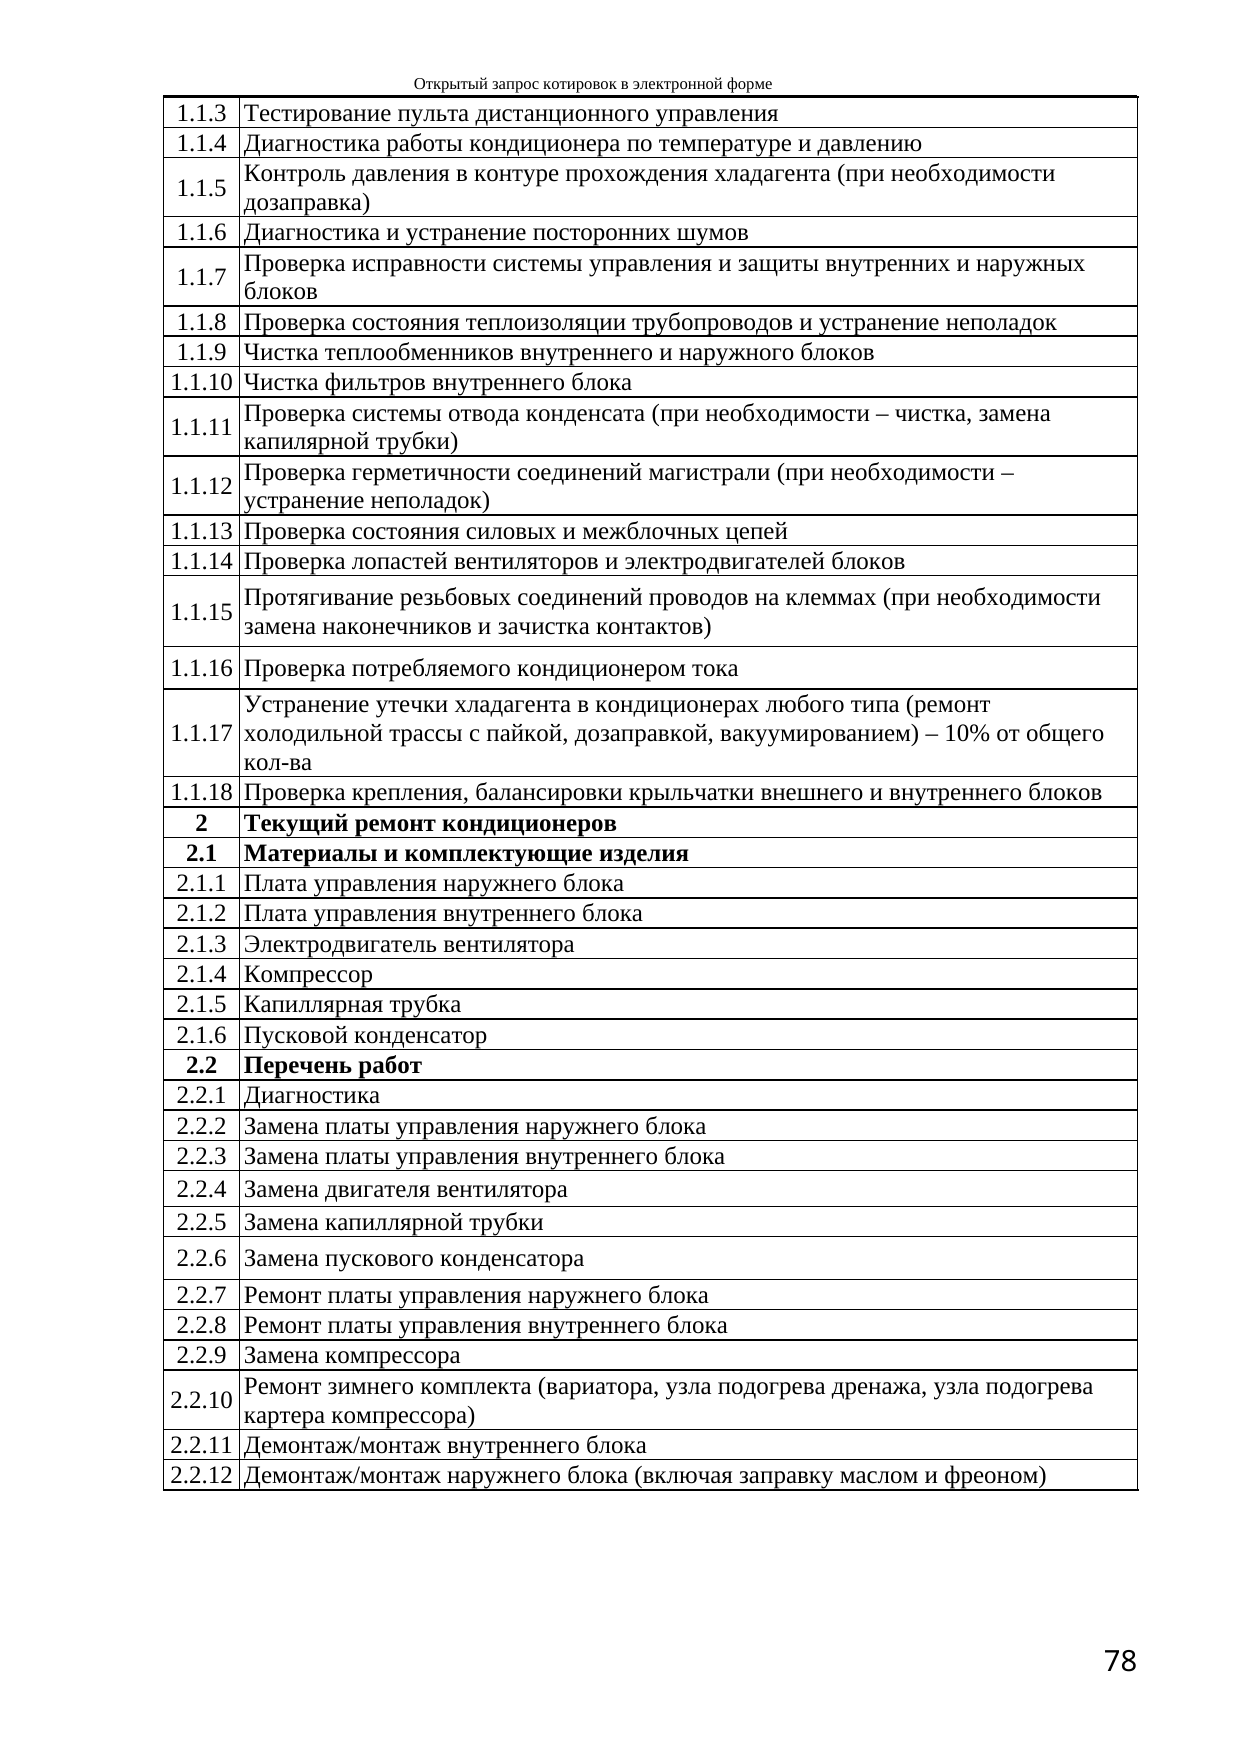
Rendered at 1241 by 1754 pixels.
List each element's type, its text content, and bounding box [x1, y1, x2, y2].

table_cell Плата управления внутреннего блока [240, 899, 1137, 927]
table_cell Контроль давления в контуре прохождения хладагента (при необходимости дозаправка) [240, 158, 1137, 216]
table_cell 2.2.2 [164, 1111, 239, 1139]
table_cell 2.1.6 [164, 1020, 239, 1048]
table_cell Текущий ремонт кондиционеров [240, 808, 1137, 836]
table_cell 1.1.8 [164, 307, 239, 335]
table_cell 2 [164, 808, 239, 836]
table_cell 1.1.9 [164, 337, 239, 366]
table_cell Протягивание резьбовых соединений проводов на клеммах (при необходимости замена наконечников и зачистка контактов) [240, 576, 1137, 646]
table_cell 2.1.4 [164, 959, 239, 988]
table_cell 2.2.8 [164, 1310, 239, 1339]
table_cell 1.1.14 [164, 546, 239, 575]
table_cell Плата управления наружнего блока [240, 868, 1137, 897]
table_cell Чистка фильтров внутреннего блока [240, 367, 1137, 396]
table_cell 2.1.5 [164, 990, 239, 1018]
table_cell Замена двигателя вентилятора [240, 1171, 1137, 1206]
table_cell Демонтаж/монтаж наружнего блока (включая заправку маслом и фреоном) [240, 1460, 1137, 1489]
table_cell Пусковой конденсатор [240, 1020, 1137, 1048]
table_cell 1.1.18 [164, 777, 239, 806]
table_cell Проверка системы отвода конденсата (при необходимости – чистка, замена капилярной трубки) [240, 398, 1137, 455]
table_cell 2.1.3 [164, 929, 239, 958]
table_cell Проверка крепления, балансировки крыльчатки внешнего и внутреннего блоков [240, 777, 1137, 806]
table_cell 2.1.1 [164, 868, 239, 897]
table_cell 2.1 [164, 838, 239, 867]
table_cell 1.1.5 [164, 158, 239, 216]
table_cell Чистка теплообменников внутреннего и наружного блоков [240, 337, 1137, 366]
table_cell 1.1.4 [164, 128, 239, 157]
table_cell 1.1.7 [164, 248, 239, 305]
table_cell Замена платы управления наружнего блока [240, 1111, 1137, 1139]
table_cell 2.2.5 [164, 1207, 239, 1236]
table_cell 2.2.10 [164, 1371, 239, 1428]
table_cell Замена пускового конденсатора [240, 1237, 1137, 1278]
table_cell 1.1.15 [164, 576, 239, 646]
table_cell Демонтаж/монтаж внутреннего блока [240, 1430, 1137, 1459]
table_cell Замена платы управления внутреннего блока [240, 1141, 1137, 1170]
table_cell 2.2.7 [164, 1280, 239, 1309]
table_cell Ремонт платы управления наружнего блока [240, 1280, 1137, 1309]
table_cell 2.1.2 [164, 899, 239, 927]
table_cell Перечень работ [240, 1050, 1137, 1079]
table_cell Проверка состояния теплоизоляции трубопроводов и устранение неполадок [240, 307, 1137, 335]
table_cell 2.2.6 [164, 1237, 239, 1278]
table_cell 2.2.1 [164, 1081, 239, 1109]
table_cell Проверка герметичности соединений магистрали (при необходимости – устранение неполадок) [240, 457, 1137, 514]
table_cell Проверка потребляемого кондиционером тока [240, 647, 1137, 688]
table_cell Электродвигатель вентилятора [240, 929, 1137, 958]
table_cell 2.2.12 [164, 1460, 239, 1489]
table_cell Диагностика работы кондиционера по температуре и давлению [240, 128, 1137, 157]
table_cell 1.1.6 [164, 217, 239, 246]
table_cell Материалы и комплектующие изделия [240, 838, 1137, 867]
table_cell 1.1.3 [164, 98, 239, 126]
table_cell Ремонт зимнего комплекта (вариатора, узла подогрева дренажа, узла подогрева картера компрессора) [240, 1371, 1137, 1428]
table_cell Тестирование пульта дистанционного управления [240, 98, 1137, 126]
table_cell 1.1.12 [164, 457, 239, 514]
table_cell Замена капиллярной трубки [240, 1207, 1137, 1236]
table_cell 1.1.11 [164, 398, 239, 455]
table_cell 1.1.16 [164, 647, 239, 688]
table_cell Проверка состояния силовых и межблочных цепей [240, 516, 1137, 544]
table_cell Ремонт платы управления внутреннего блока [240, 1310, 1137, 1339]
table_cell Диагностика и устранение посторонних шумов [240, 217, 1137, 246]
table_cell 1.1.13 [164, 516, 239, 544]
table_cell 1.1.17 [164, 690, 239, 776]
table_cell 2.2.4 [164, 1171, 239, 1206]
table_cell 2.2.9 [164, 1341, 239, 1369]
table_cell 1.1.10 [164, 367, 239, 396]
table_cell Проверка исправности системы управления и защиты внутренних и наружных блоков [240, 248, 1137, 305]
table_cell Компрессор [240, 959, 1137, 988]
table_cell Устранение утечки хладагента в кондиционерах любого типа (ремонт холодильной трассы с пайкой, дозаправкой, вакуумированием) – 10% от общего кол-ва [240, 690, 1137, 776]
table_cell 2.2 [164, 1050, 239, 1079]
table_cell Проверка лопастей вентиляторов и электродвигателей блоков [240, 546, 1137, 575]
table_cell 2.2.11 [164, 1430, 239, 1459]
table_cell 2.2.3 [164, 1141, 239, 1170]
table_cell Капиллярная трубка [240, 990, 1137, 1018]
table_cell Замена компрессора [240, 1341, 1137, 1369]
table_cell Диагностика [240, 1081, 1137, 1109]
